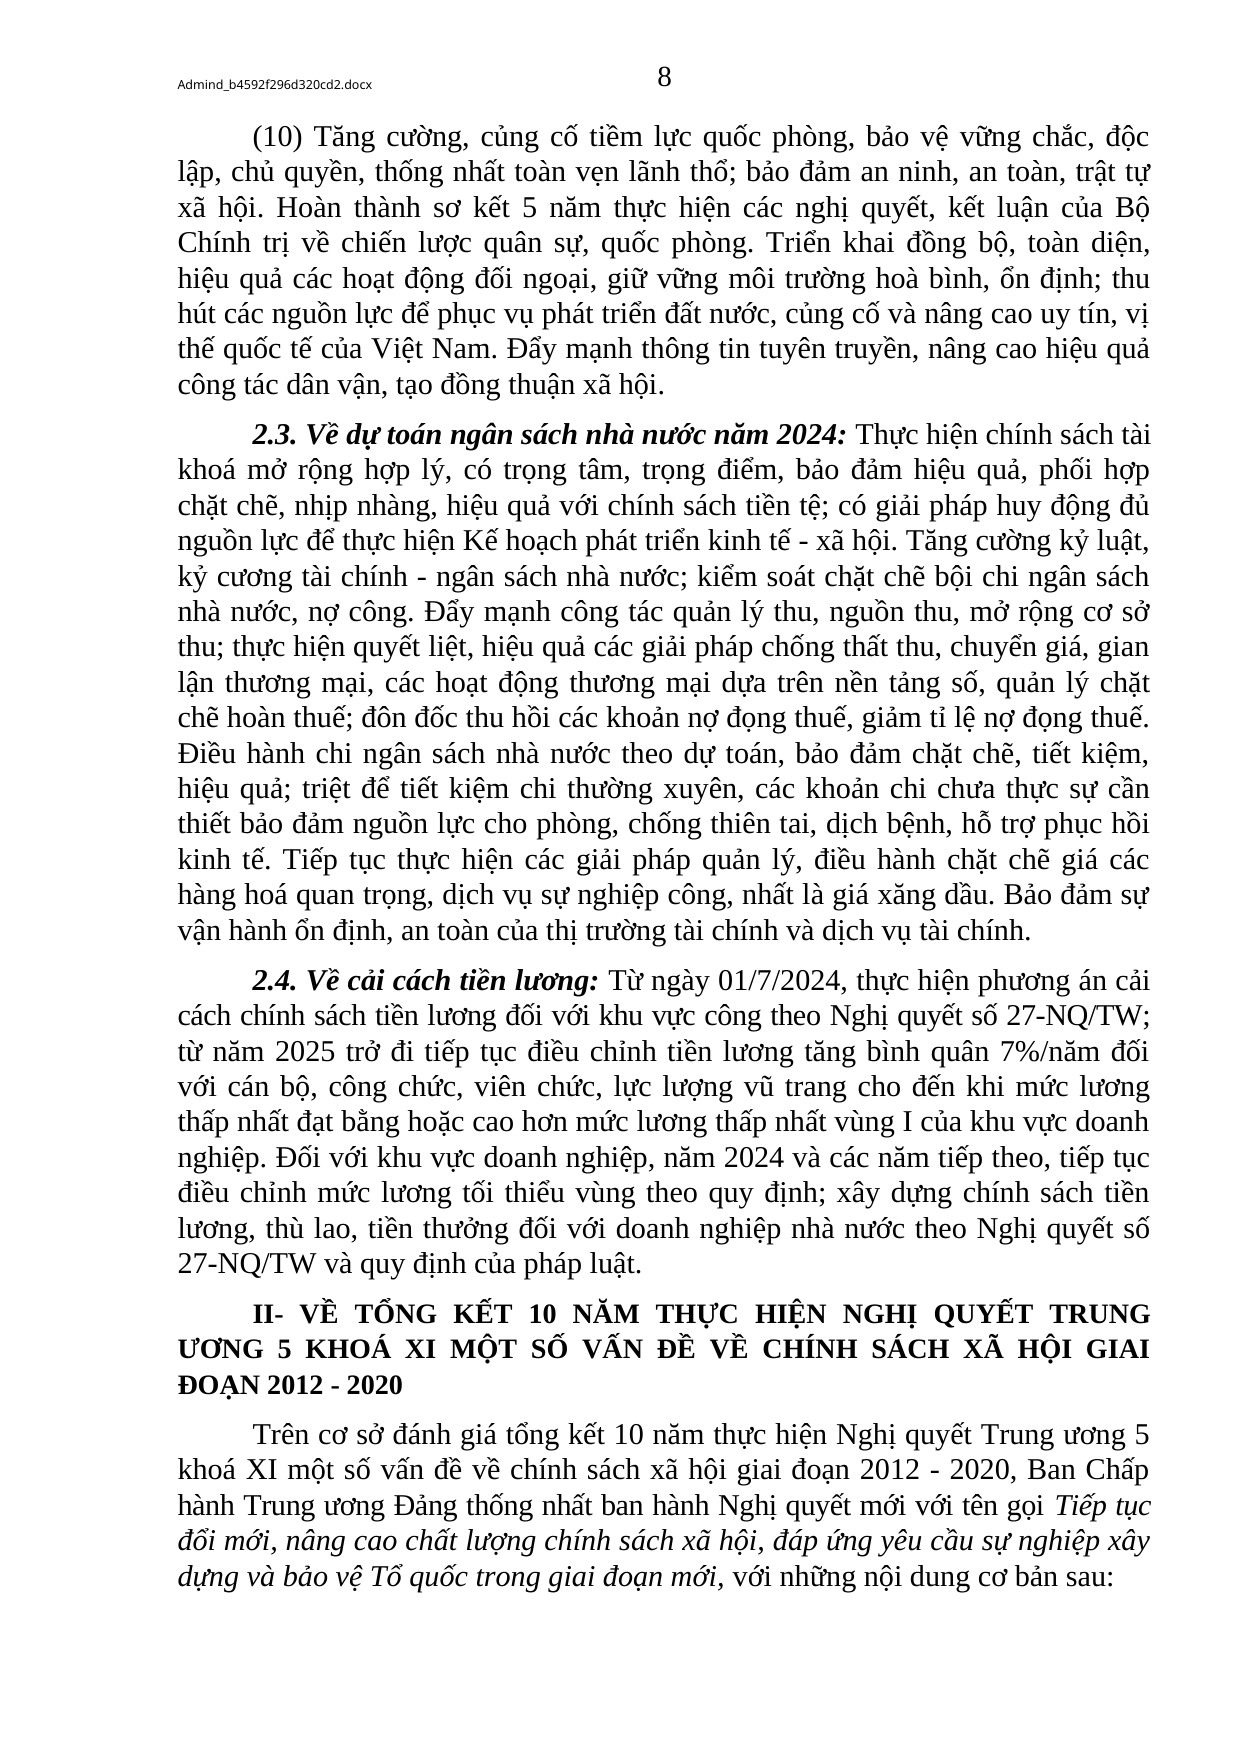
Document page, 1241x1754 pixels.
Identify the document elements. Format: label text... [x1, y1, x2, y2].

text 2.4. Về cải cách tiền lương: Từ ngày 01/7/2024, thực hiện phương án cải cách chính sách tiền lương đối với khu vực công theo Nghị quyết số 27-NQ/TW; từ năm 2025 trở đi tiếp tục điều chỉnh tiền lương tăng bình quân 7%/năm đối với cán bộ, công chức, viên chức, lực lượng vũ trang cho đến khi mức lương thấp nhất đạt bằng hoặc cao hơn mức lương thấp nhất vùng I của khu vực doanh nghiệp. Đối với khu vực doanh nghiệp, năm 2024 và các năm tiếp theo, tiếp tục điều chỉnh mức lương tối thiểu vùng theo quy định; xây dựng chính sách tiền lương, thù lao, tiền thưởng đối với doanh nghiệp nhà nước theo Nghị quyết số 27-NQ/TW và quy định của pháp luật. [177, 962, 1152, 1281]
text (10) Tăng cường, củng cố tiềm lực quốc phòng, bảo vệ vững chắc, độc lập, chủ quyền, thống nhất toàn vẹn lãnh thổ; bảo đảm an ninh, an toàn, trật tự xã hội. Hoàn thành sơ kết 5 năm thực hiện các nghị quyết, kết luận của Bộ Chính trị về chiến lược quân sự, quốc phòng. Triển khai đồng bộ, toàn diện, hiệu quả các hoạt động đối ngoại, giữ vững môi trường hoà bình, ổn định; thu hút các nguồn lực để phục vụ phát triển đất nước, củng cố và nâng cao uy tín, vị thế quốc tế của Việt Nam. Đẩy mạnh thông tin tuyên truyền, nâng cao hiệu quả công tác dân vận, tạo đồng thuận xã hội. [177, 118, 1152, 401]
text 2.3. Về dự toán ngân sách nhà nước năm 2024: Thực hiện chính sách tài khoá mở rộng hợp lý, có trọng tâm, trọng điểm, bảo đảm hiệu quả, phối hợp chặt chẽ, nhịp nhàng, hiệu quả với chính sách tiền tệ; có giải pháp huy động đủ nguồn lực để thực hiện Kế hoạch phát triển kinh tế - xã hội. Tăng cường kỷ luật, kỷ cương tài chính - ngân sách nhà nước; kiểm soát chặt chẽ bội chi ngân sách nhà nước, nợ công. Đẩy mạnh công tác quản lý thu, nguồn thu, mở rộng cơ sở thu; thực hiện quyết liệt, hiệu quả các giải pháp chống thất thu, chuyển giá, gian lận thương mại, các hoạt động thương mại dựa trên nền tảng số, quản lý chặt chẽ hoàn thuế; đôn đốc thu hồi các khoản nợ đọng thuế, giảm tỉ lệ nợ đọng thuế. Điều hành chi ngân sách nhà nước theo dự toán, bảo đảm chặt chẽ, tiết kiệm, hiệu quả; triệt để tiết kiệm chi thường xuyên, các khoản chi chưa thực sự cần thiết bảo đảm nguồn lực cho phòng, chống thiên tai, dịch bệnh, hỗ trợ phục hồi kinh tế. Tiếp tục thực hiện các giải pháp quản lý, điều hành chặt chẽ giá các hàng hoá quan trọng, dịch vụ sự nghiệp công, nhất là giá xăng dầu. Bảo đảm sự vận hành ổn định, an toàn của thị trường tài chính và dịch vụ tài chính. [177, 416, 1152, 947]
text II- VỀ TỔNG KẾT 10 NĂM THỰC HIỆN NGHỊ QUYẾT TRUNG ƯƠNG 5 KHOÁ XI MỘT SỐ VẤN ĐỀ VỀ CHÍNH SÁCH XÃ HỘI GIAI ĐOẠN 2012 - 2020 [177, 1295, 1152, 1401]
text Trên cơ sở đánh giá tổng kết 10 năm thực hiện Nghị quyết Trung ương 5 khoá XI một số vấn đề về chính sách xã hội giai đoạn 2012 - 2020, Ban Chấp hành Trung ương Đảng thống nhất ban hành Nghị quyết mới với tên gọi Tiếp tục đổi mới, nâng cao chất lượng chính sách xã hội, đáp ứng yêu cầu sự nghiệp xây dựng và bảo vệ Tổ quốc trong giai đoạn mới, với những nội dung cơ bản sau: [177, 1416, 1152, 1593]
